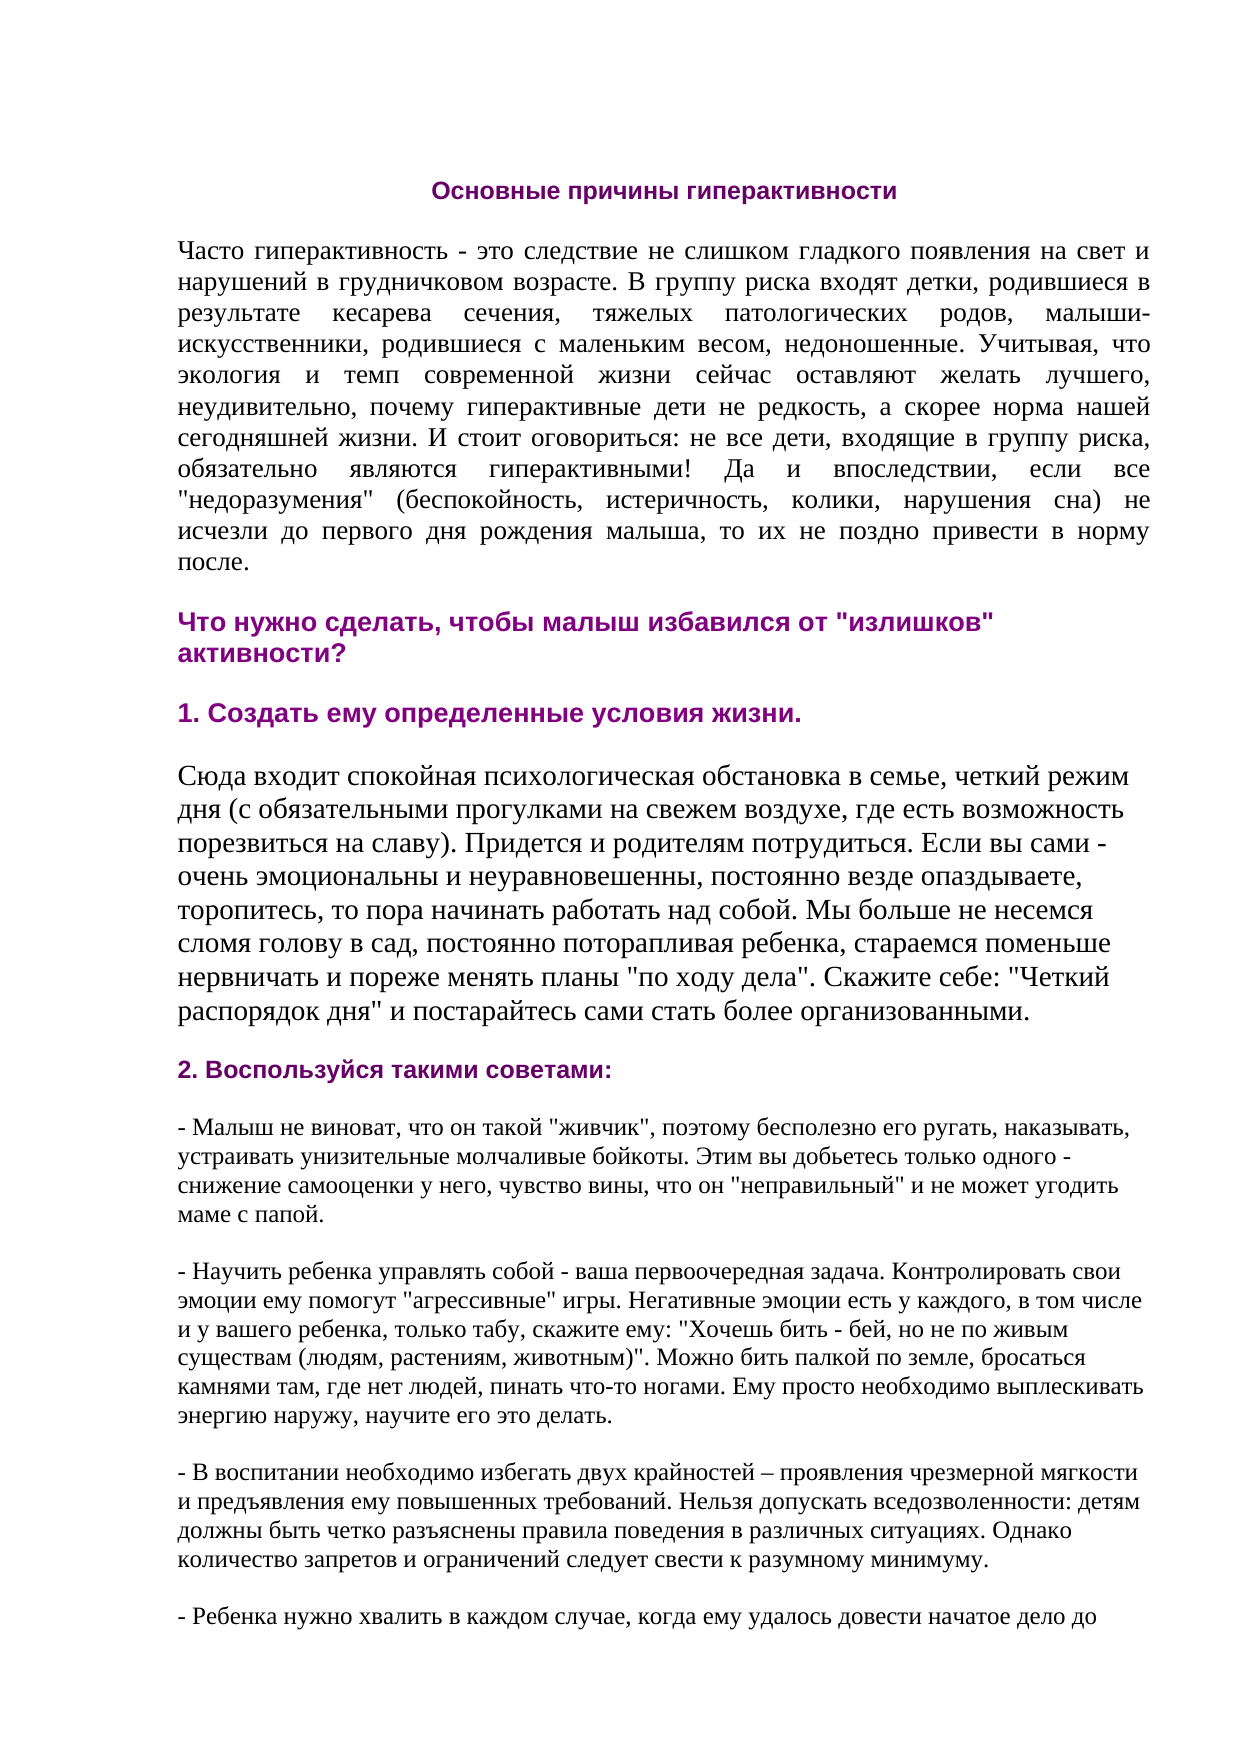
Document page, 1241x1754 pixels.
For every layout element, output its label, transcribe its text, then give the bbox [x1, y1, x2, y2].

text Часто гиперактивность - это следствие не слишком гладкого появления на свет и нарушений в грудничковом возрасте. В группу риска входят детки, родившиеся в результате кесарева сечения, тяжелых патологических родов, малыши-искусственники, родившиеся с маленьким весом, недоношенные. Учитывая, что экология и темп современной жизни сейчас оставляют желать лучшего, неудивительно, почему гиперактивные дети не редкость, а скорее норма нашей сегодняшней жизни. И стоит оговориться: не все дети, входящие в группу риска, обязательно являются гиперактивными! Да и впоследствии, если все "недоразумения" (беспокойность, истеричность, колики, нарушения сна) не исчезли до первого дня рождения малыша, то их не поздно привести в норму после. [177, 234, 1152, 577]
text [177, 758, 1152, 1630]
text Основные причины гиперактивности [177, 176, 1152, 205]
text Что нужно сделать, чтобы малыш избавился от "излишков" активности? [177, 606, 1152, 668]
text 1. Создать ему определенные условия жизни. [177, 697, 1152, 729]
